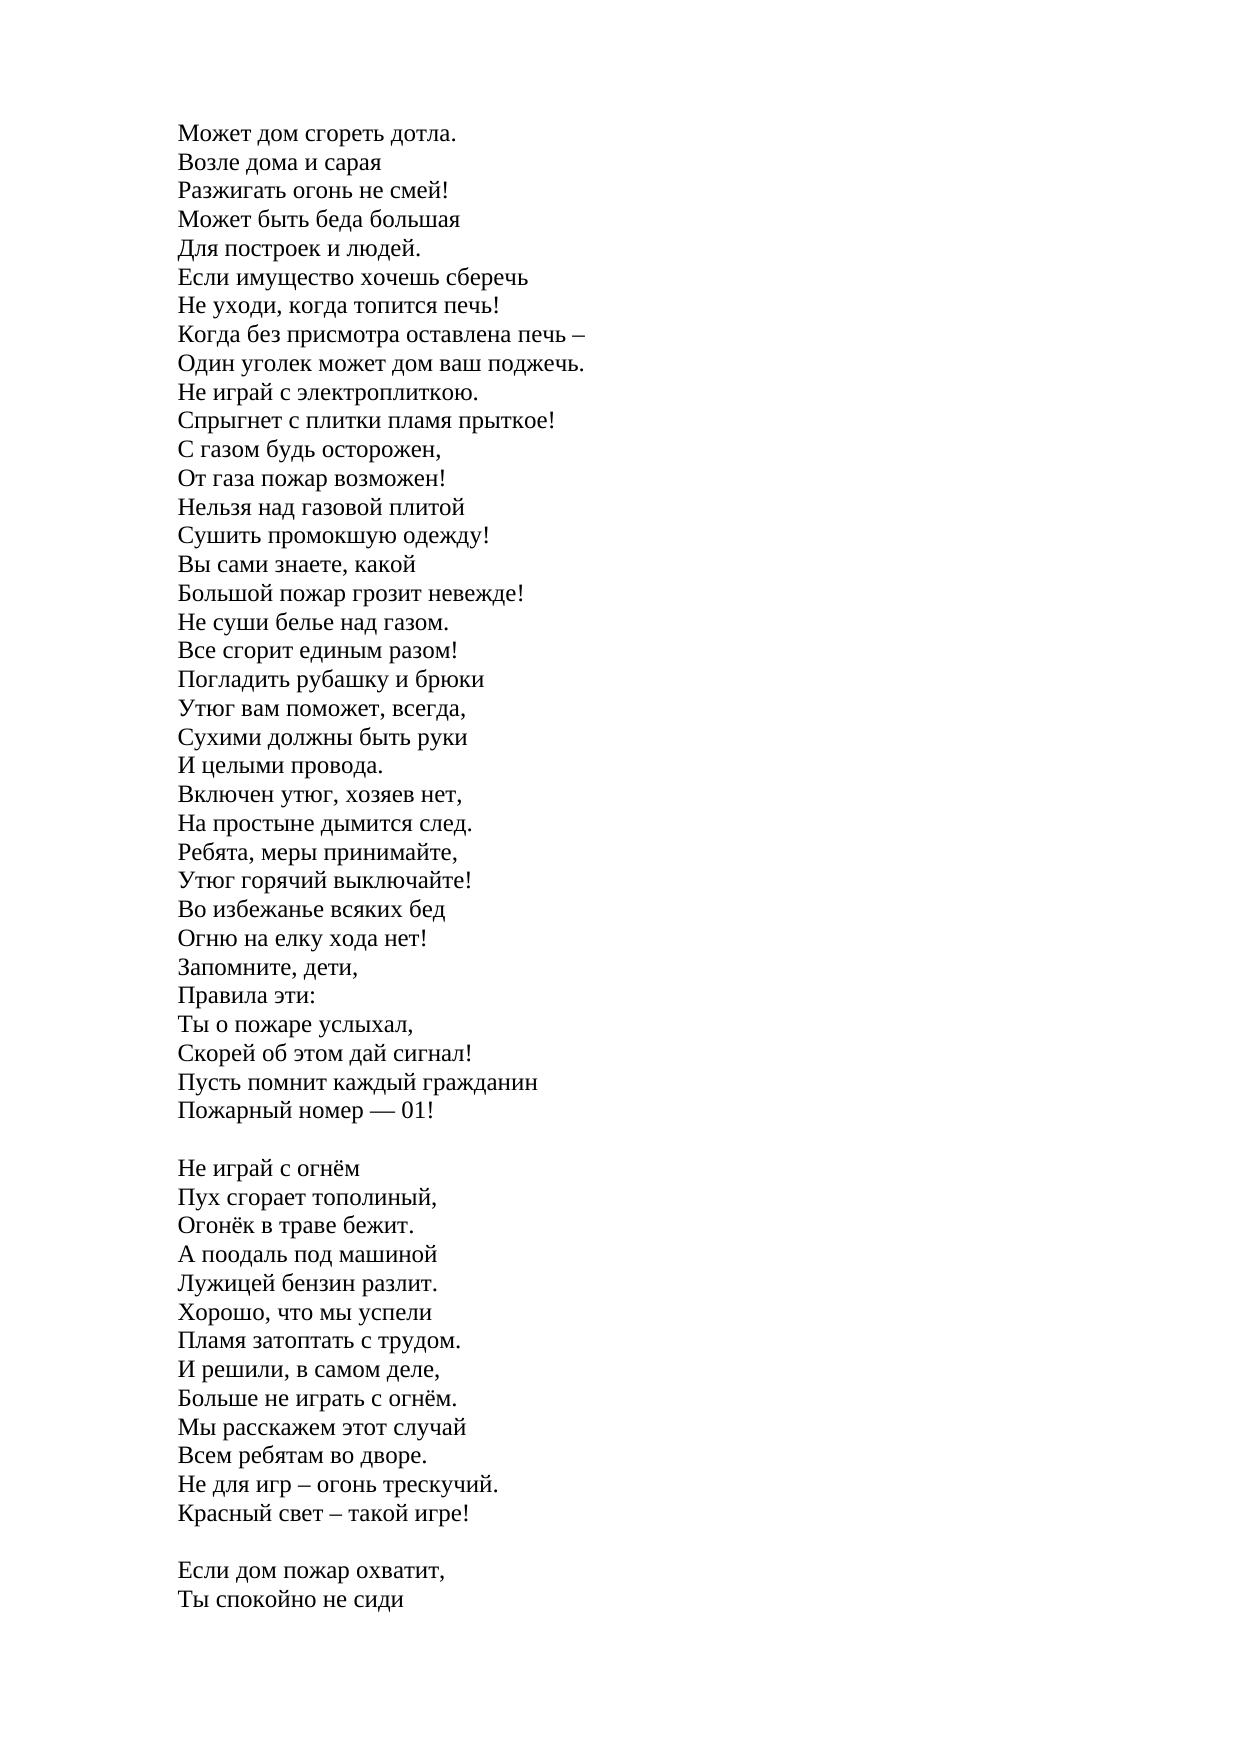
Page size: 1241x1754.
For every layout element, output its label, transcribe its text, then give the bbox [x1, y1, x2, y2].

text Пух сгорает тополиный, Огонёк в траве бежит. А поодаль под машиной Лужицей бензин разлит. Хорошо, что мы успели Пламя затоптать с трудом. И решили, в самом деле, Больше не играть с огнём. Мы расскажем этот случай Всем ребятам во дворе. Не для игр – огонь трескучий. Красный свет – такой игре! [177, 1182, 1152, 1527]
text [177, 118, 1152, 1153]
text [177, 1556, 1152, 1613]
text Не играй с огнём [177, 1153, 1152, 1182]
